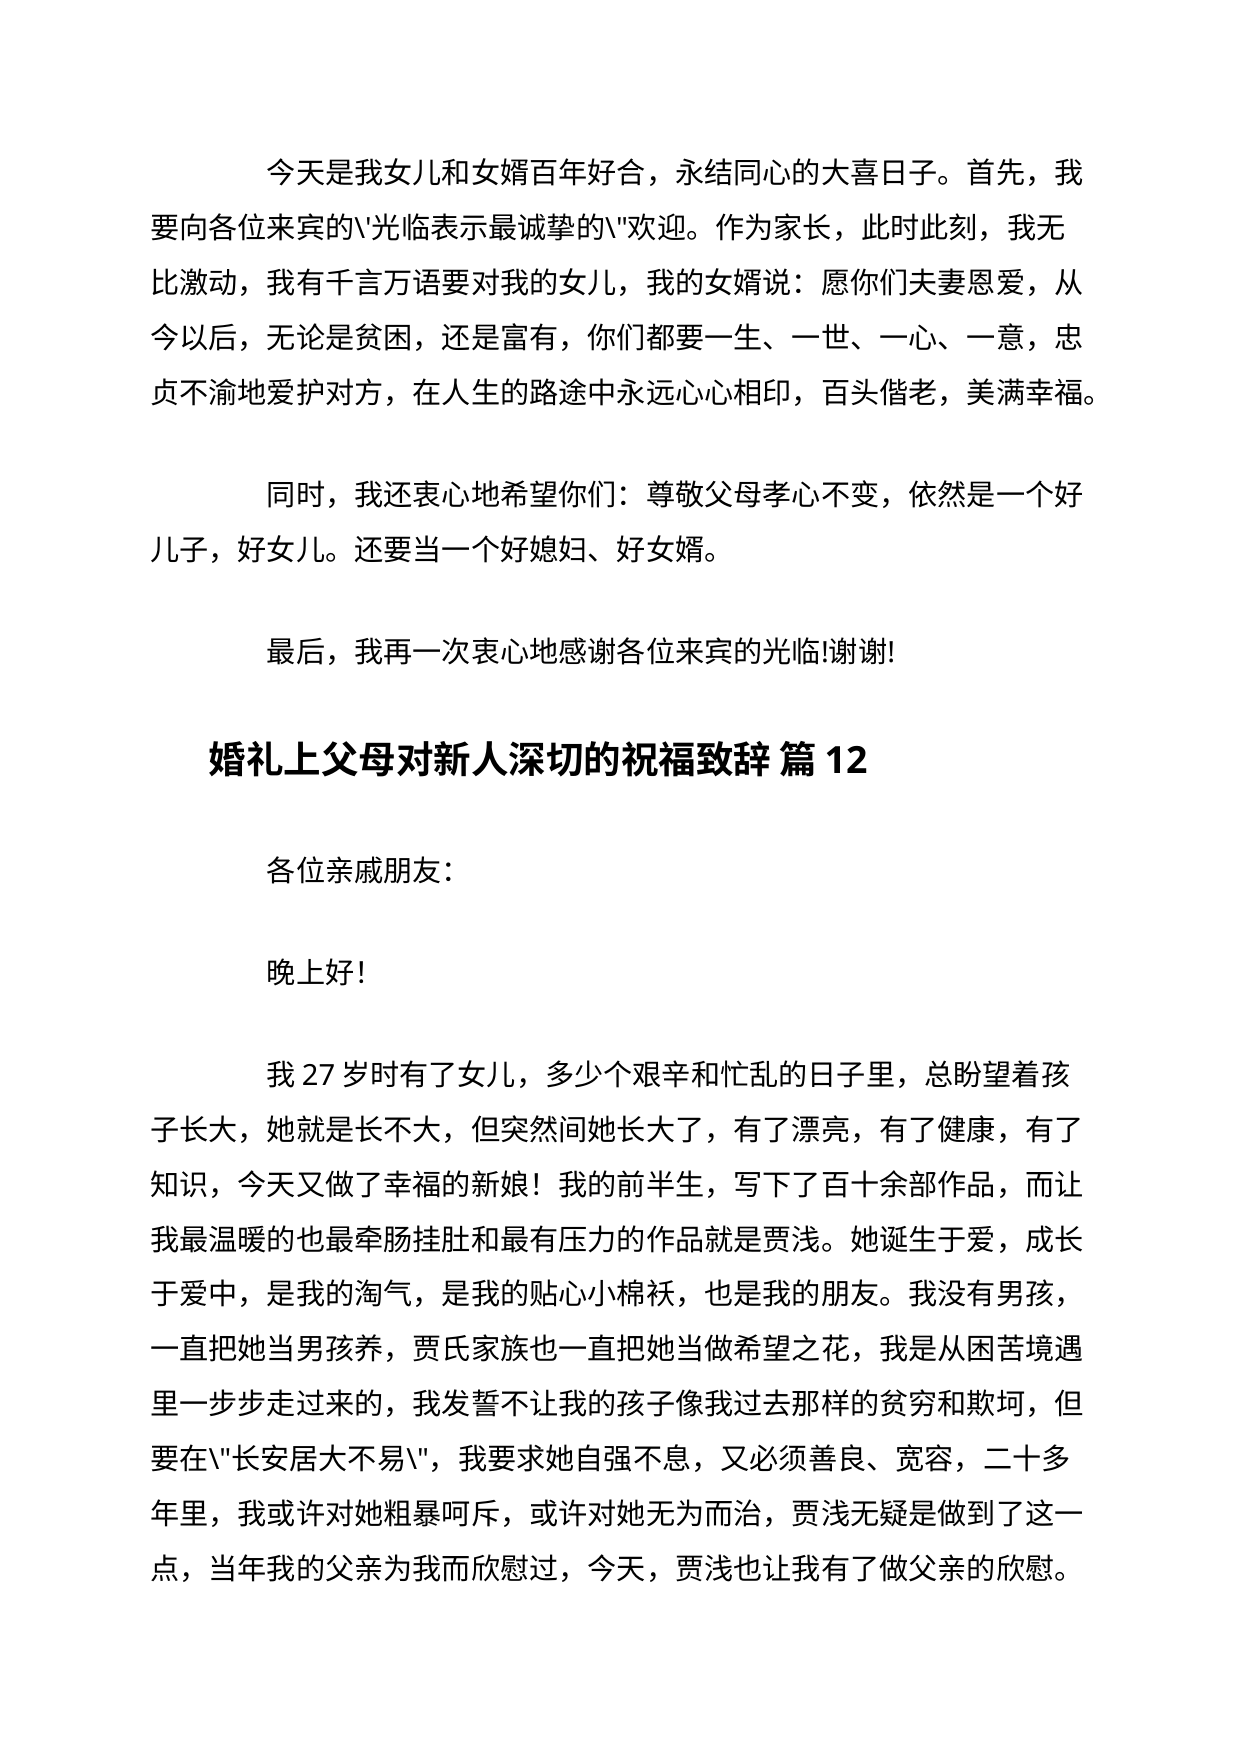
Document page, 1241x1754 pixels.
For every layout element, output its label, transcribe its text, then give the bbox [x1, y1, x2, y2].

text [150, 1051, 1090, 1588]
text 晚上好！ [150, 949, 1090, 992]
text 今天是我女儿和女婿百年好合，永结同心的大喜日子。首先，我要向各位来宾的\'光临表示最诚挚的\"欢迎。作为家长，此时此刻，我无比激动，我有千言万语要对我的女儿，我的女婿说：愿你们夫妻恩爱，从今以后，无论是贫困，还是富有，你们都要一生、一世、一心、一意，忠贞不渝地爱护对方，在人生的路途中永远心心相印，百头偕老，美满幸福。 [150, 150, 1090, 412]
text 各位亲戚朋友： [150, 848, 1090, 890]
text 同时，我还衷心地希望你们：尊敬父母孝心不变，依然是一个好儿子，好女儿。还要当一个好媳妇、好女婿。 [150, 471, 1090, 569]
text 最后，我再一次衷心地感谢各位来宾的光临!谢谢! [150, 628, 1090, 671]
text 婚礼上父母对新人深切的祝福致辞 篇12 [150, 730, 1090, 784]
